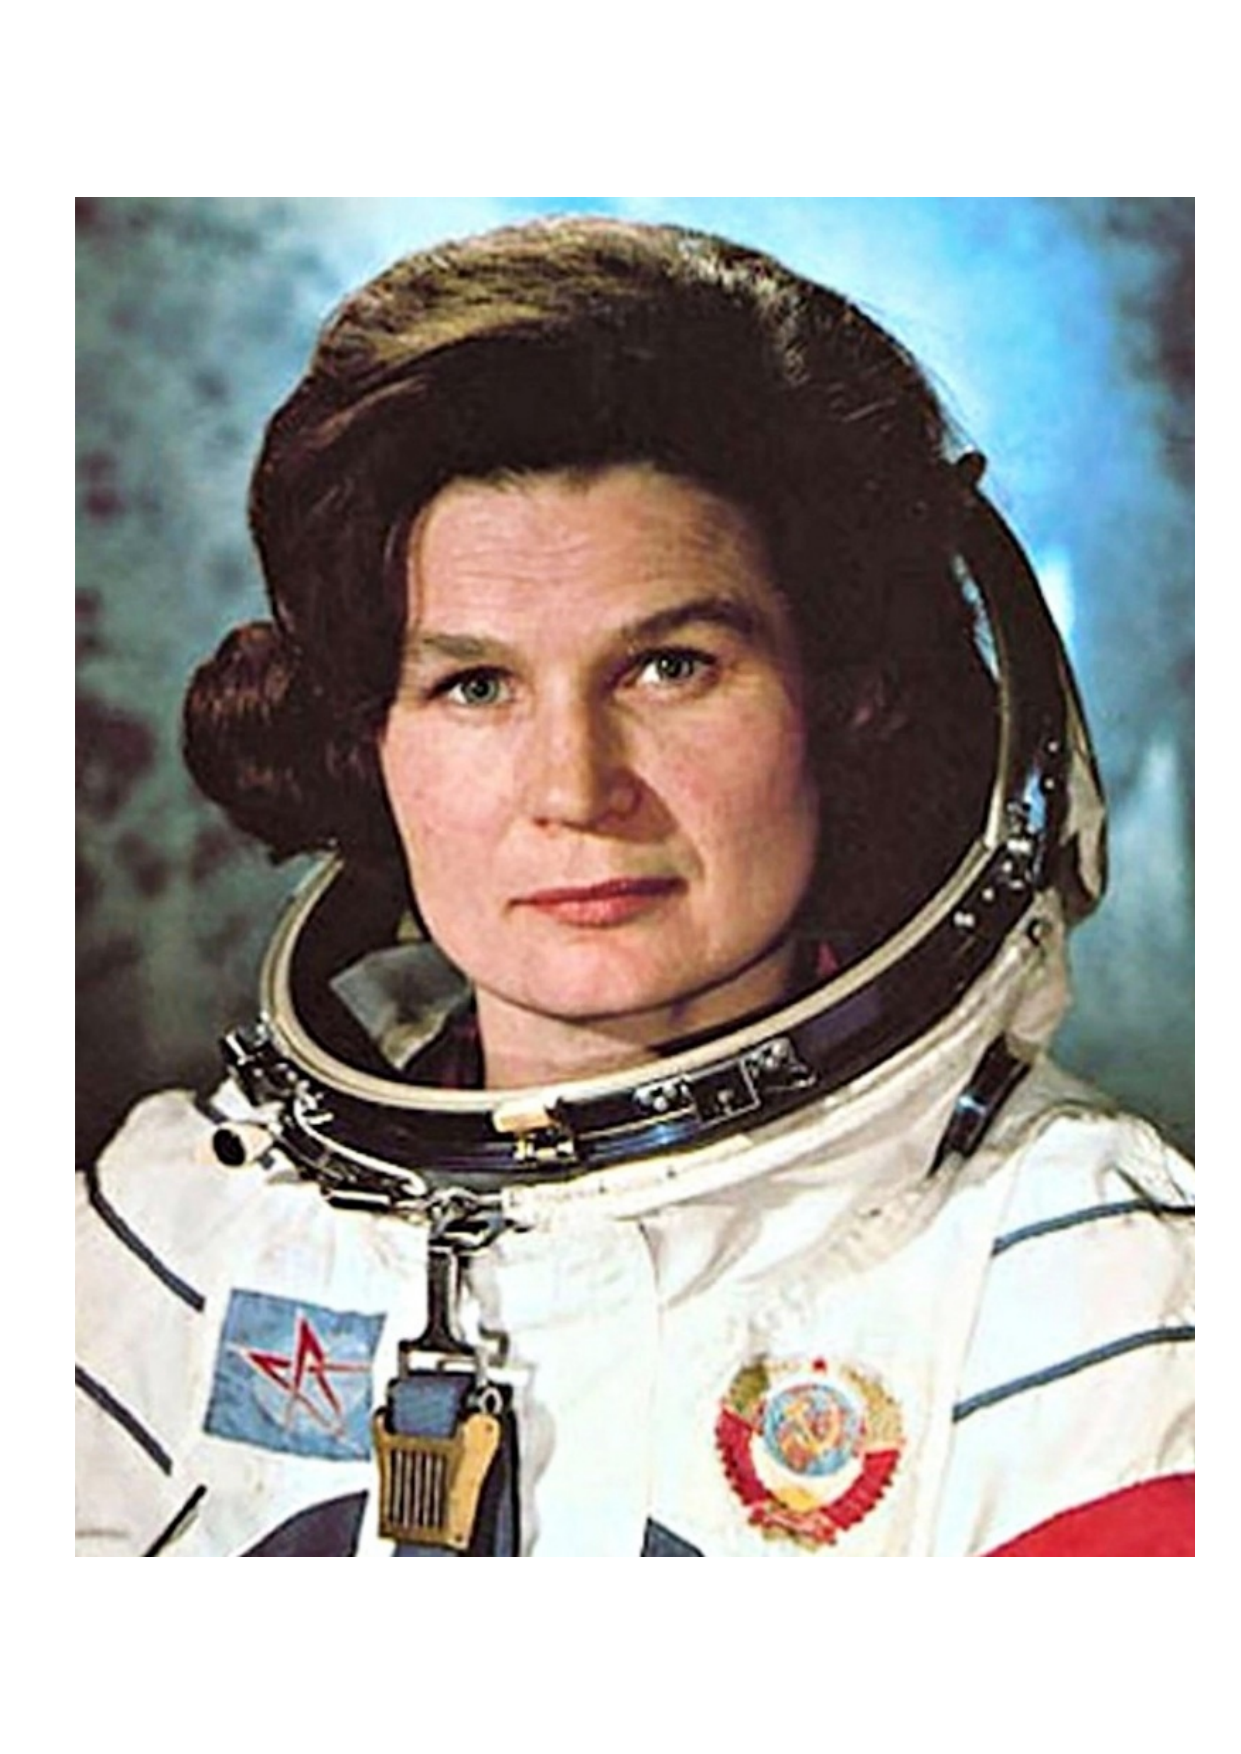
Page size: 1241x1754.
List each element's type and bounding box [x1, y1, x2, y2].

picture [75, 197, 1195, 1557]
